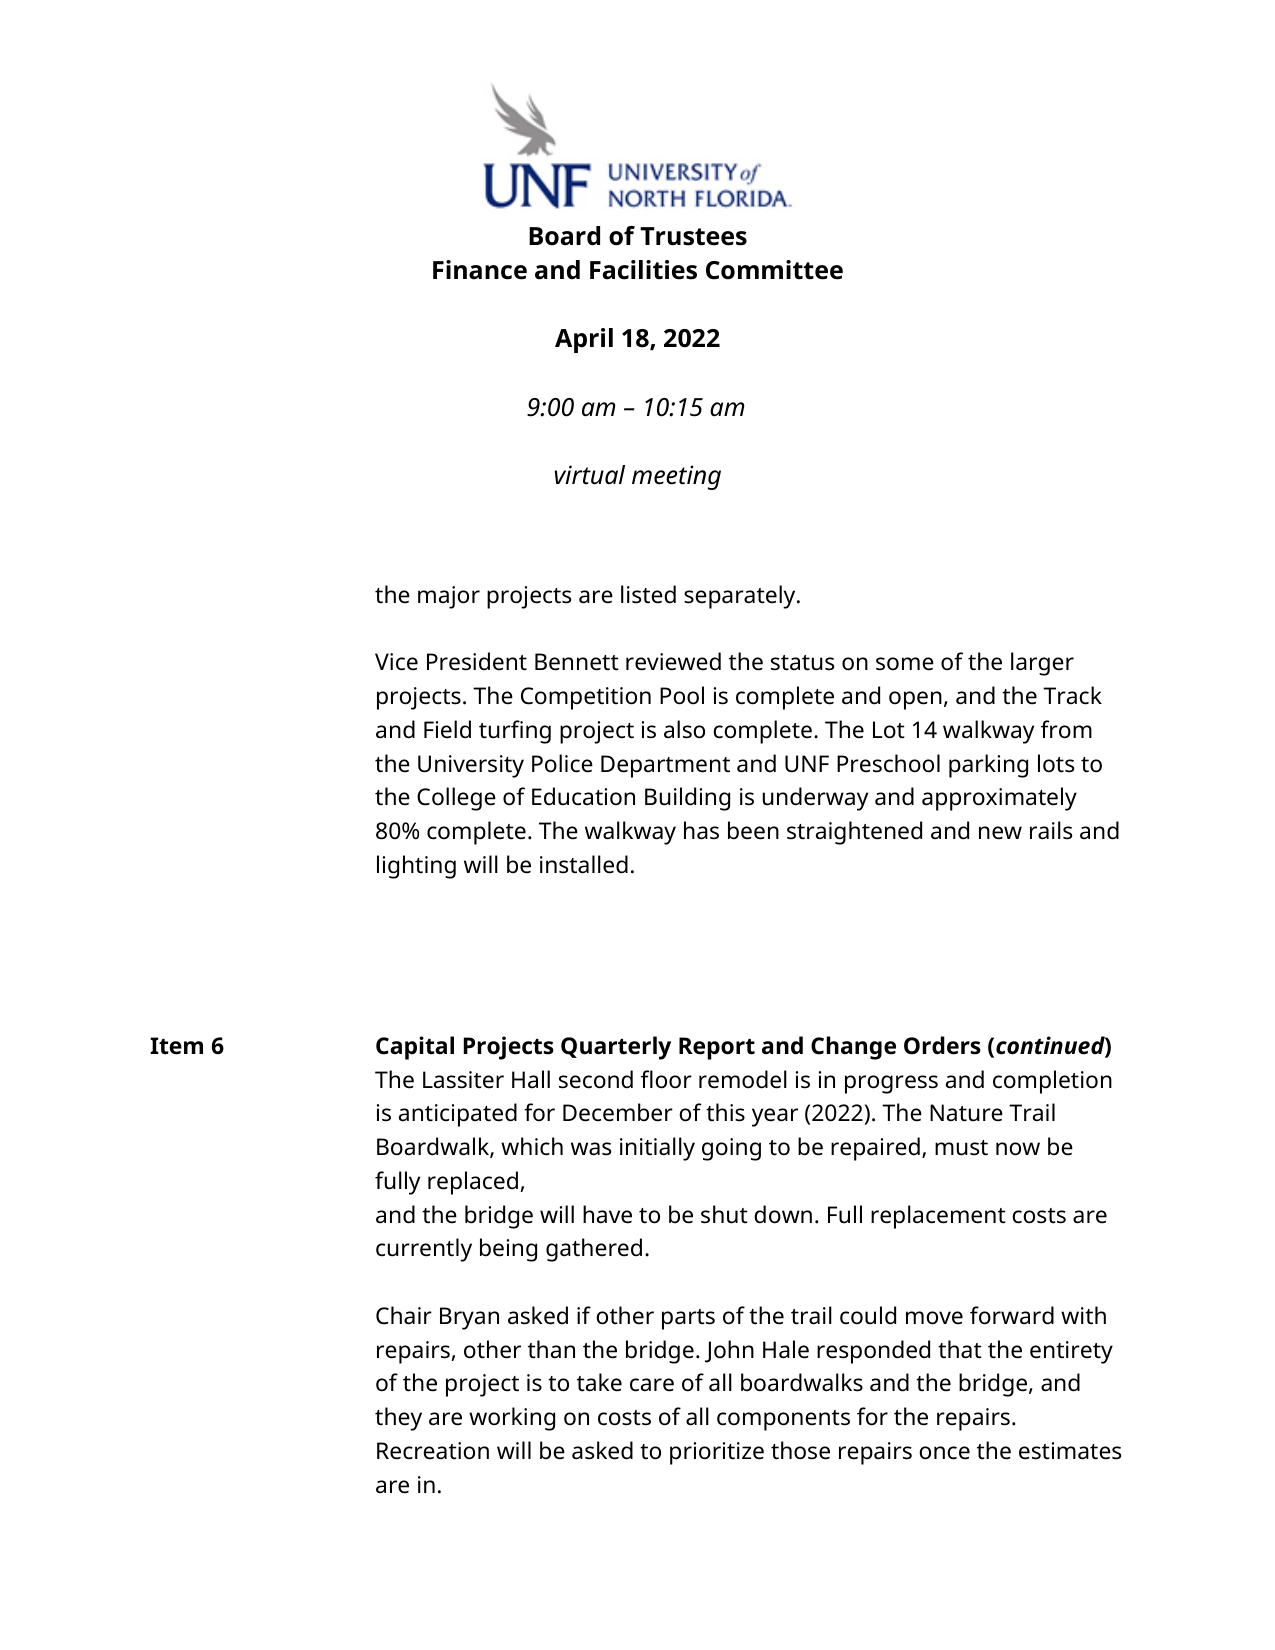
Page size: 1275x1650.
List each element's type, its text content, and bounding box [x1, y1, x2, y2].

text Item 6 Capital Projects Quarterly Report and Change Orders Vice President Bennett stated this report began last year at the request of former Trustee Stephen Joost. It reflects all capital projects and provides a summary of each project with the budgeted amount, expenditures, and balance with an estimated completion date. A separate detailed list of each project is also provided with additional information. The minor projects are grouped in to one category and the major projects are listed separately. Vice President Bennett reviewed the status on some of the larger projects. The Competition Pool is complete and open, and the Track and Field turfing project is also complete. The Lot 14 walkway from the University Police Department and UNF Preschool parking lots to the College of Education Building is underway and approximately 80% complete. The walkway has been straightened and new rails and lighting will be installed. [150, 579, 1125, 910]
text Item 6 Capital Projects Quarterly Report and Change Orders (continued) The Lassiter Hall second floor remodel is in progress and completion is anticipated for December of this year (2022). The Nature Trail Boardwalk, which was initially going to be repaired, must now be fully replaced, and the bridge will have to be shut down. Full replacement costs are currently being gathered. Chair Bryan asked if other parts of the trail could move forward with repairs, other than the bridge. John Hale responded that the entirety of the project is to take care of all boardwalks and the bridge, and they are working on costs of all components for the repairs. Recreation will be asked to prioritize those repairs once the estimates are in. Chair Bryan asked if these projects would be completed before students arrive in the fall. John Hale replied that the design for the boardwalk is finishing up now and the contractor is ready to start. The scope of work for the projects needs to be determined before the job begins. Board Chair Kevin Hyde inquired about the deferred maintenance funding that was allocated to UNF. Vice President Bennett stated a list of projects was submitted to the Board of Governors and $17M was received for next fiscal year. Projects such as roof replacements, water intrusion mitigation, and other deferred maintenance and necessary items will begin July 1. Another system project with CITF funds is the recreational field improvements. The south field will get new lights and cost information is forthcoming. A remodel for QDOBA, which will replace a current food venue at the Student Union, will also open in the fall. [150, 1030, 1125, 1500]
picture [468, 75, 807, 219]
